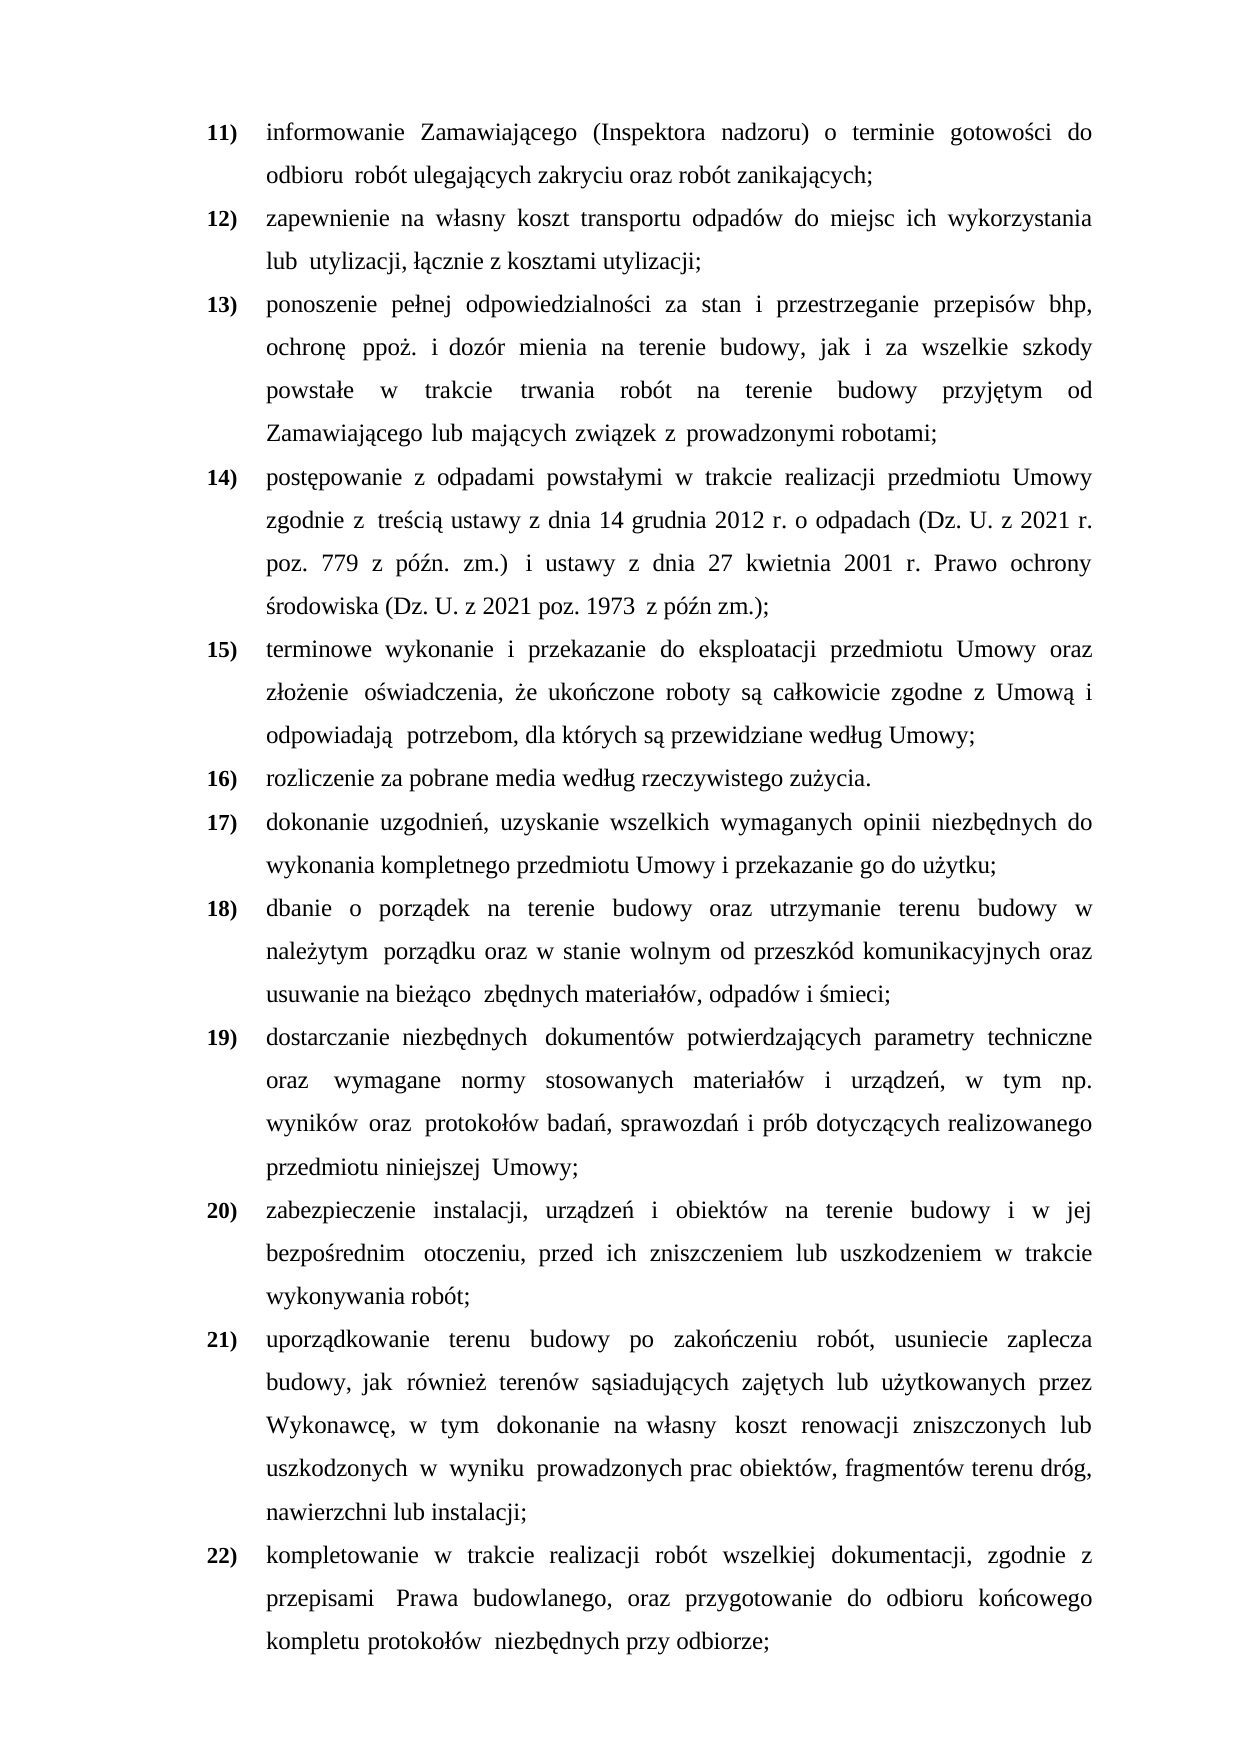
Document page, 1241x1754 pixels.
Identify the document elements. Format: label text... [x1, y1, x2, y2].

list kompletowanie w trakcie realizacji robót wszelkiej dokumentacji, zgodnie z przepisami Prawa budowlanego, oraz przygotowanie do odbioru końcowego kompletu protokołów niezbędnych przy odbiorze; [207, 1540, 1093, 1655]
list uporządkowanie terenu budowy po zakończeniu robót, usuniecie zaplecza budowy, jak również terenów sąsiadujących zajętych lub użytkowanych przez Wykonawcę, w tym dokonanie na własny koszt renowacji zniszczonych lub uszkodzonych w wyniku prowadzonych prac obiektów, fragmentów terenu dróg, nawierzchni lub instalacji; [207, 1324, 1092, 1525]
list dokonanie uzgodnień, uzyskanie wszelkich wymaganych opinii niezbędnych do wykonania kompletnego przedmiotu Umowy i przekazanie go do użytku; [207, 807, 1092, 878]
list dbanie o porządek na terenie budowy oraz utrzymanie terenu budowy w należytym porządku oraz w stanie wolnym od przeszkód komunikacyjnych oraz usuwanie na bieżąco zbędnych materiałów, odpadów i śmieci; [207, 893, 1092, 1008]
list informowanie Zamawiającego (Inspektora nadzoru) o terminie gotowości do odbioru robót ulegających zakryciu oraz robót zanikających; [207, 117, 1092, 188]
list zabezpieczenie instalacji, urządzeń i obiektów na terenie budowy i w jej bezpośrednim otoczeniu, przed ich zniszczeniem lub uszkodzeniem w trakcie wykonywania robót; [207, 1195, 1092, 1310]
list zapewnienie na własny koszt transportu odpadów do miejsc ich wykorzystania lub utylizacji, łącznie z kosztami utylizacji; [207, 203, 1092, 275]
list postępowanie z odpadami powstałymi w trakcie realizacji przedmiotu Umowy zgodnie z treścią ustawy z dnia 14 grudnia 2012 r. o odpadach (Dz. U. z 2021 r. poz. 779 z późn. zm.) i ustawy z dnia 27 kwietnia 2001 r. Prawo ochrony środowiska (Dz. U. z 2021 poz. 1973 z późn zm.); [207, 462, 1093, 620]
list terminowe wykonanie i przekazanie do eksploatacji przedmiotu Umowy oraz złożenie oświadczenia, że ukończone roboty są całkowicie zgodne z Umową i odpowiadają potrzebom, dla których są przewidziane według Umowy; [207, 634, 1093, 749]
list dostarczanie niezbędnych dokumentów potwierdzających parametry techniczne oraz wymagane normy stosowanych materiałów i urządzeń, w tym np. wyników oraz protokołów badań, sprawozdań i prób dotyczących realizowanego przedmiotu niniejszej Umowy; [207, 1022, 1093, 1180]
list ponoszenie pełnej odpowiedzialności za stan i przestrzeganie przepisów bhp, ochronę ppoż. i dozór mienia na terenie budowy, jak i za wszelkie szkody powstałe w trakcie trwania robót na terenie budowy przyjętym od Zamawiającego lub mających związek z prowadzonymi robotami; [207, 289, 1093, 447]
list rozliczenie za pobrane media według rzeczywistego zużycia. [207, 763, 1105, 792]
